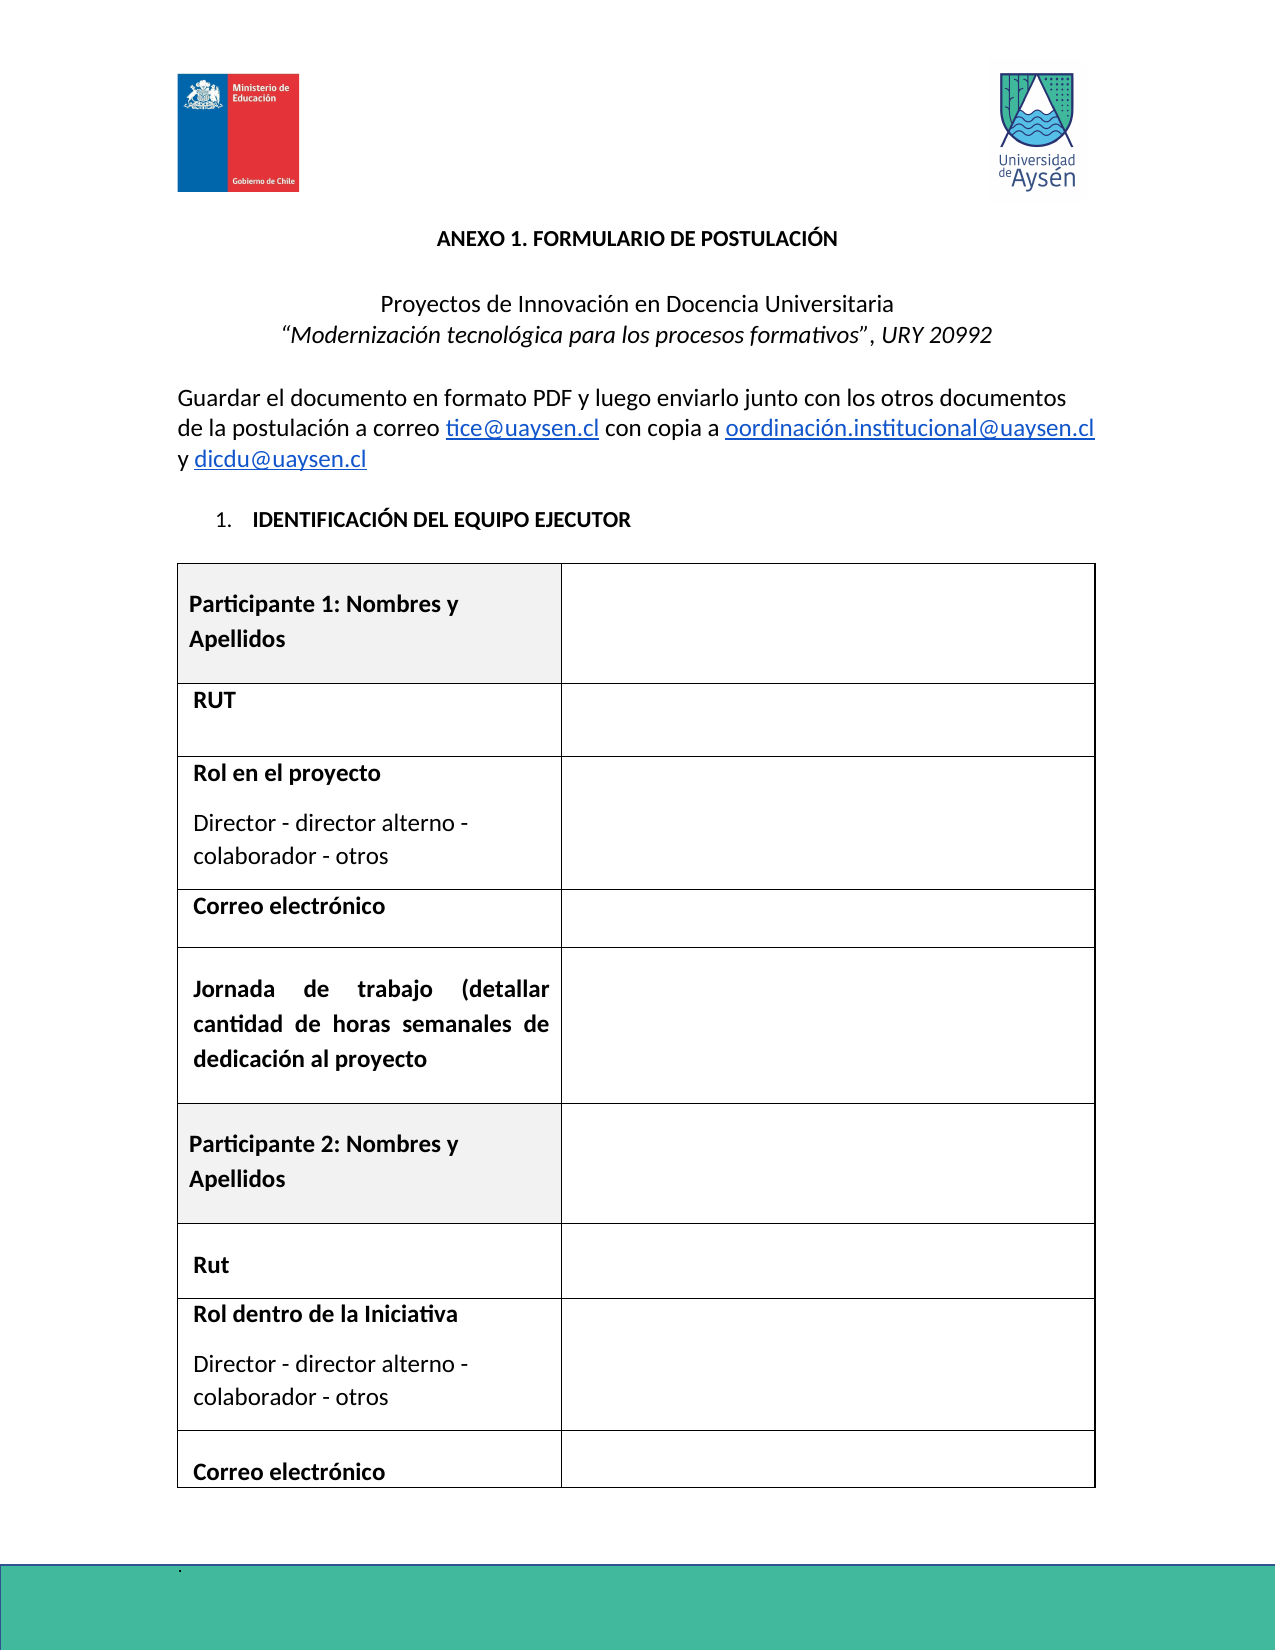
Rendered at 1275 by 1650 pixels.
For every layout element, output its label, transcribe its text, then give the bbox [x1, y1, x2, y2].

table_cell [562, 1224, 1094, 1297]
text ANEXO 1. FORMULARIO DE POSTULACIÓN [177, 224, 1098, 252]
table_cell [562, 1431, 1094, 1487]
table_cell Correo electrónico [178, 1431, 561, 1487]
text Proyectos de Innovación en Docencia Universitaria [177, 288, 1098, 319]
picture [986, 58, 1087, 202]
table_cell Correo electrónico [178, 890, 561, 947]
table_cell [562, 890, 1094, 947]
table_header Participante 1: Nombres y Apellidos [178, 564, 561, 683]
table_cell [562, 684, 1094, 756]
text “Modernización tecnológica para los procesos formativos”, URY 20992 [177, 319, 1098, 349]
table_cell Rut [178, 1224, 561, 1297]
table_cell Rol en el proyecto Director - director alterno - colaborador - otros [178, 757, 561, 889]
table_cell [562, 948, 1094, 1102]
table_cell Jornada de trabajo (detallar cantidad de horas semanales de dedicación al proyecto [178, 948, 561, 1102]
table_cell [562, 1104, 1094, 1223]
table_cell Participante 2: Nombres y Apellidos [178, 1104, 561, 1223]
table_cell Rol dentro de la Iniciativa Director - director alterno - colaborador - otros [178, 1299, 561, 1430]
picture [177, 73, 300, 192]
table_header [562, 564, 1094, 683]
table_cell [562, 757, 1094, 889]
table_cell RUT [178, 684, 561, 756]
text Guardar el documento en formato PDF y luego enviarlo junto con los otros documentos de la postulación a correo tice@uaysen.cl con copia a oordinación.institucional@uaysen.cl y dicdu@uaysen.cl [177, 382, 1098, 473]
list IDENTIFICACIÓN DEL EQUIPO EJECUTOR [215, 505, 1098, 533]
table_cell [562, 1299, 1094, 1430]
